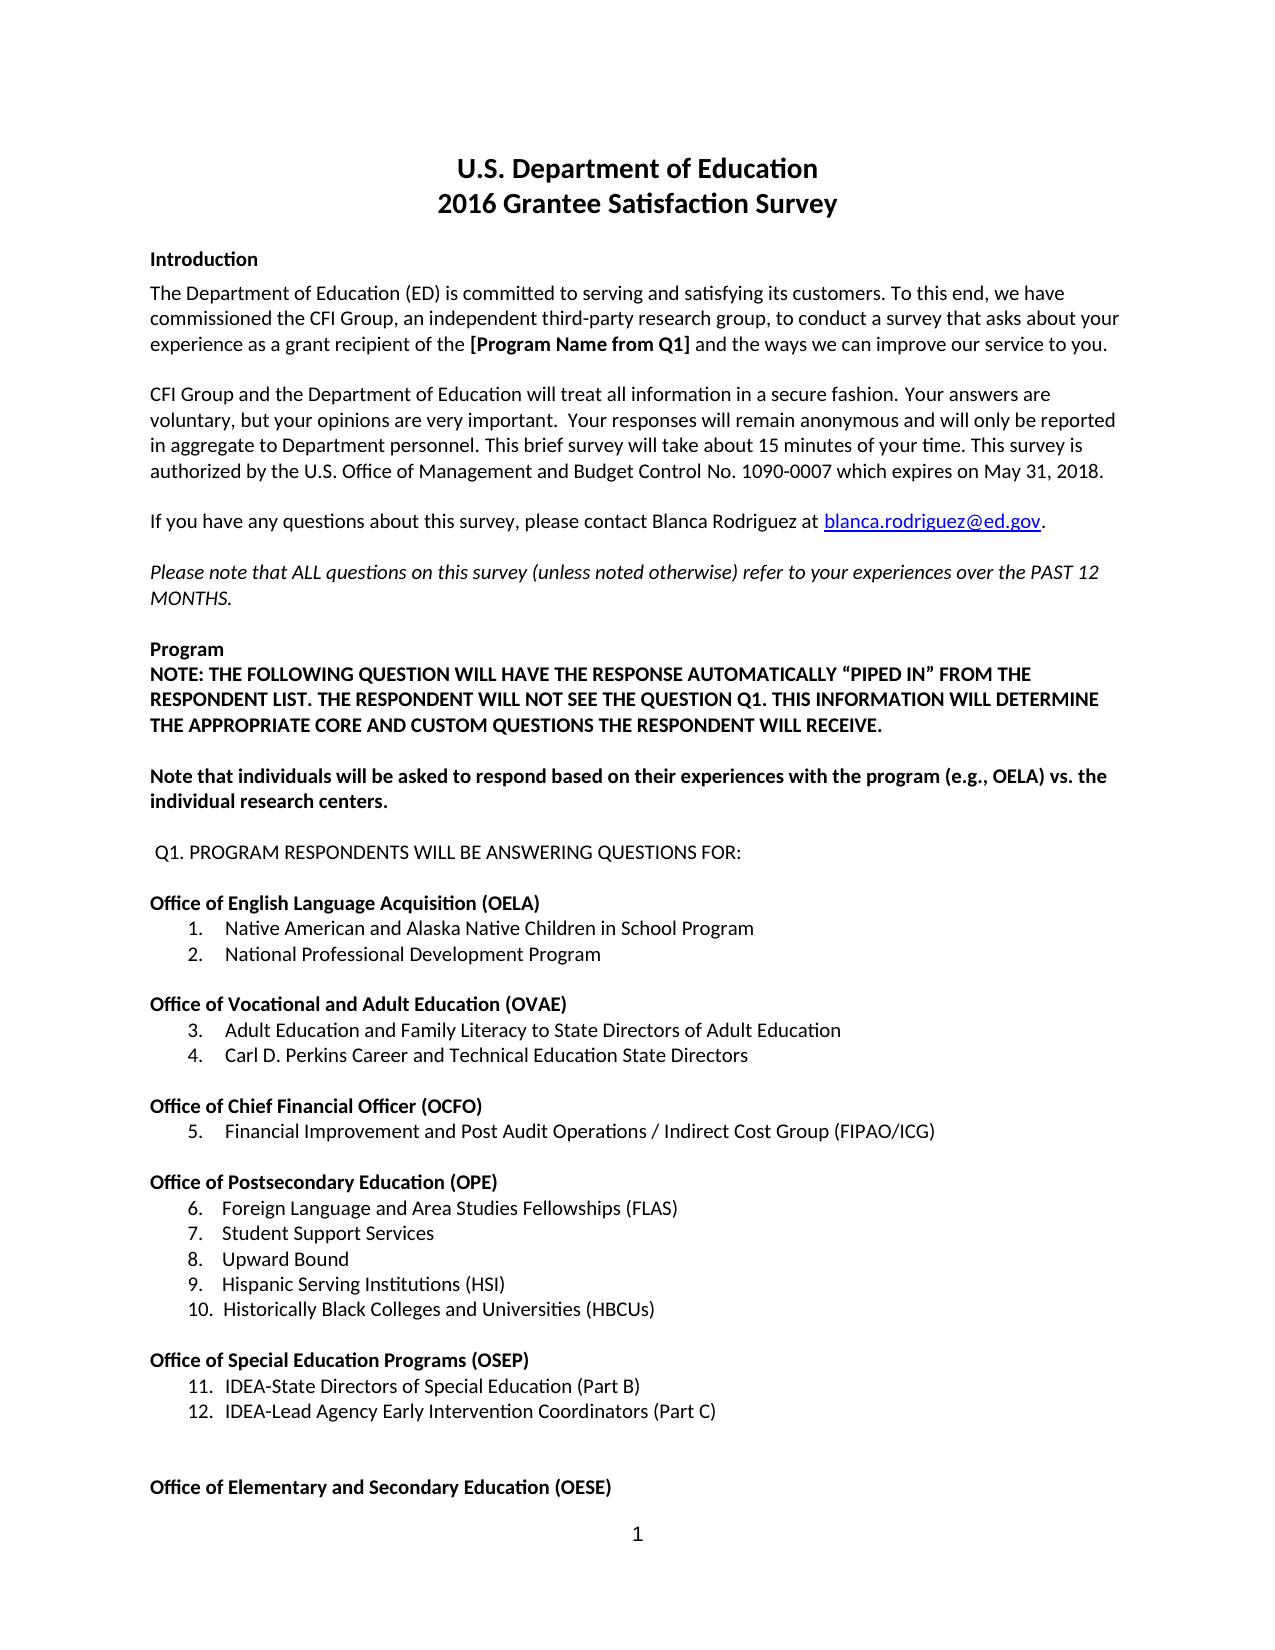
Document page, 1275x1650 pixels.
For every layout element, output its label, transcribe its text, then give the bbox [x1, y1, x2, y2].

text Office of Elementary and Secondary Education (OESE) [150, 1474, 1125, 1500]
list IDEA-Lead Agency Early Intervention Coordinators (Part C) [187, 1398, 1125, 1424]
list Native American and Alaska Native Children in School Program [187, 915, 1125, 941]
list Financial Improvement and Post Audit Operations / Indirect Cost Group (FIPAO/ICG) [187, 1119, 1125, 1144]
text If you have any questions about this survey, please contact Blanca Rodriguez at blanca.rodriguez@ed.gov. [150, 509, 1125, 534]
text Program [150, 636, 1125, 661]
text CFI Group and the Department of Education will treat all information in a secure fashion. Your answers are voluntary, but your opinions are very important. Your responses will remain anonymous and will only be reported in aggregate to Department personnel. This brief survey will take about 15 minutes of your time. This survey is authorized by the U.S. Office of Management and Budget Control No. 1090-0007 which expires on May 31, 2018. [150, 382, 1125, 483]
text 9. Hispanic Serving Institutions (HSI) [187, 1271, 1125, 1297]
list Adult Education and Family Literacy to State Directors of Adult Education [187, 1017, 1125, 1042]
text 8. Upward Bound [187, 1246, 1125, 1271]
text Note that individuals will be asked to respond based on their experiences with the program (e.g., OELA) vs. the individual research centers. [150, 763, 1125, 814]
text NOTE: THE FOLLOWING QUESTION WILL HAVE THE RESPONSE AUTOMATICALLY “PIPED IN” FROM THE RESPONDENT LIST. THE RESPONDENT WILL NOT SEE THE QUESTION Q1. THIS INFORMATION WILL DETERMINE THE APPROPRIATE CORE AND CUSTOM QUESTIONS THE RESPONDENT WILL RECEIVE. [150, 661, 1125, 737]
subtitle Introduction [150, 246, 1125, 272]
text Office of Vocational and Adult Education (OVAE) [150, 992, 1125, 1017]
text Office of Special Education Programs (OSEP) [150, 1347, 1125, 1373]
text 10. Historically Black Colleges and Universities (HBCUs) [187, 1297, 1125, 1322]
text The Department of Education (ED) is committed to serving and satisfying its customers. To this end, we have commissioned the CFI Group, an independent third-party research group, to conduct a survey that asks about your experience as a grant recipient of the [Program Name from Q1] and the ways we can improve our service to you. [150, 280, 1125, 356]
subtitle 2016 Grantee Satisfaction Survey [150, 186, 1125, 221]
text Office of English Language Acquisition (OELA) [150, 890, 1125, 915]
text U.S. Department of Education [150, 150, 1125, 186]
text Office of Postsecondary Education (OPE) [150, 1169, 1125, 1195]
text 7. Student Support Services [187, 1220, 1125, 1246]
list IDEA-State Directors of Special Education (Part B) [187, 1373, 1125, 1398]
text Office of Chief Financial Officer (OCFO) [150, 1093, 1125, 1119]
text 6. Foreign Language and Area Studies Fellowships (FLAS) [187, 1195, 1125, 1220]
list National Professional Development Program [187, 941, 1125, 966]
text Please note that ALL questions on this survey (unless noted otherwise) refer to your experiences over the PAST 12 MONTHS. [150, 559, 1125, 610]
list Carl D. Perkins Career and Technical Education State Directors [187, 1042, 1125, 1068]
text Q1. PROGRAM RESPONDENTS WILL BE ANSWERING QUESTIONS FOR: [150, 839, 1125, 864]
